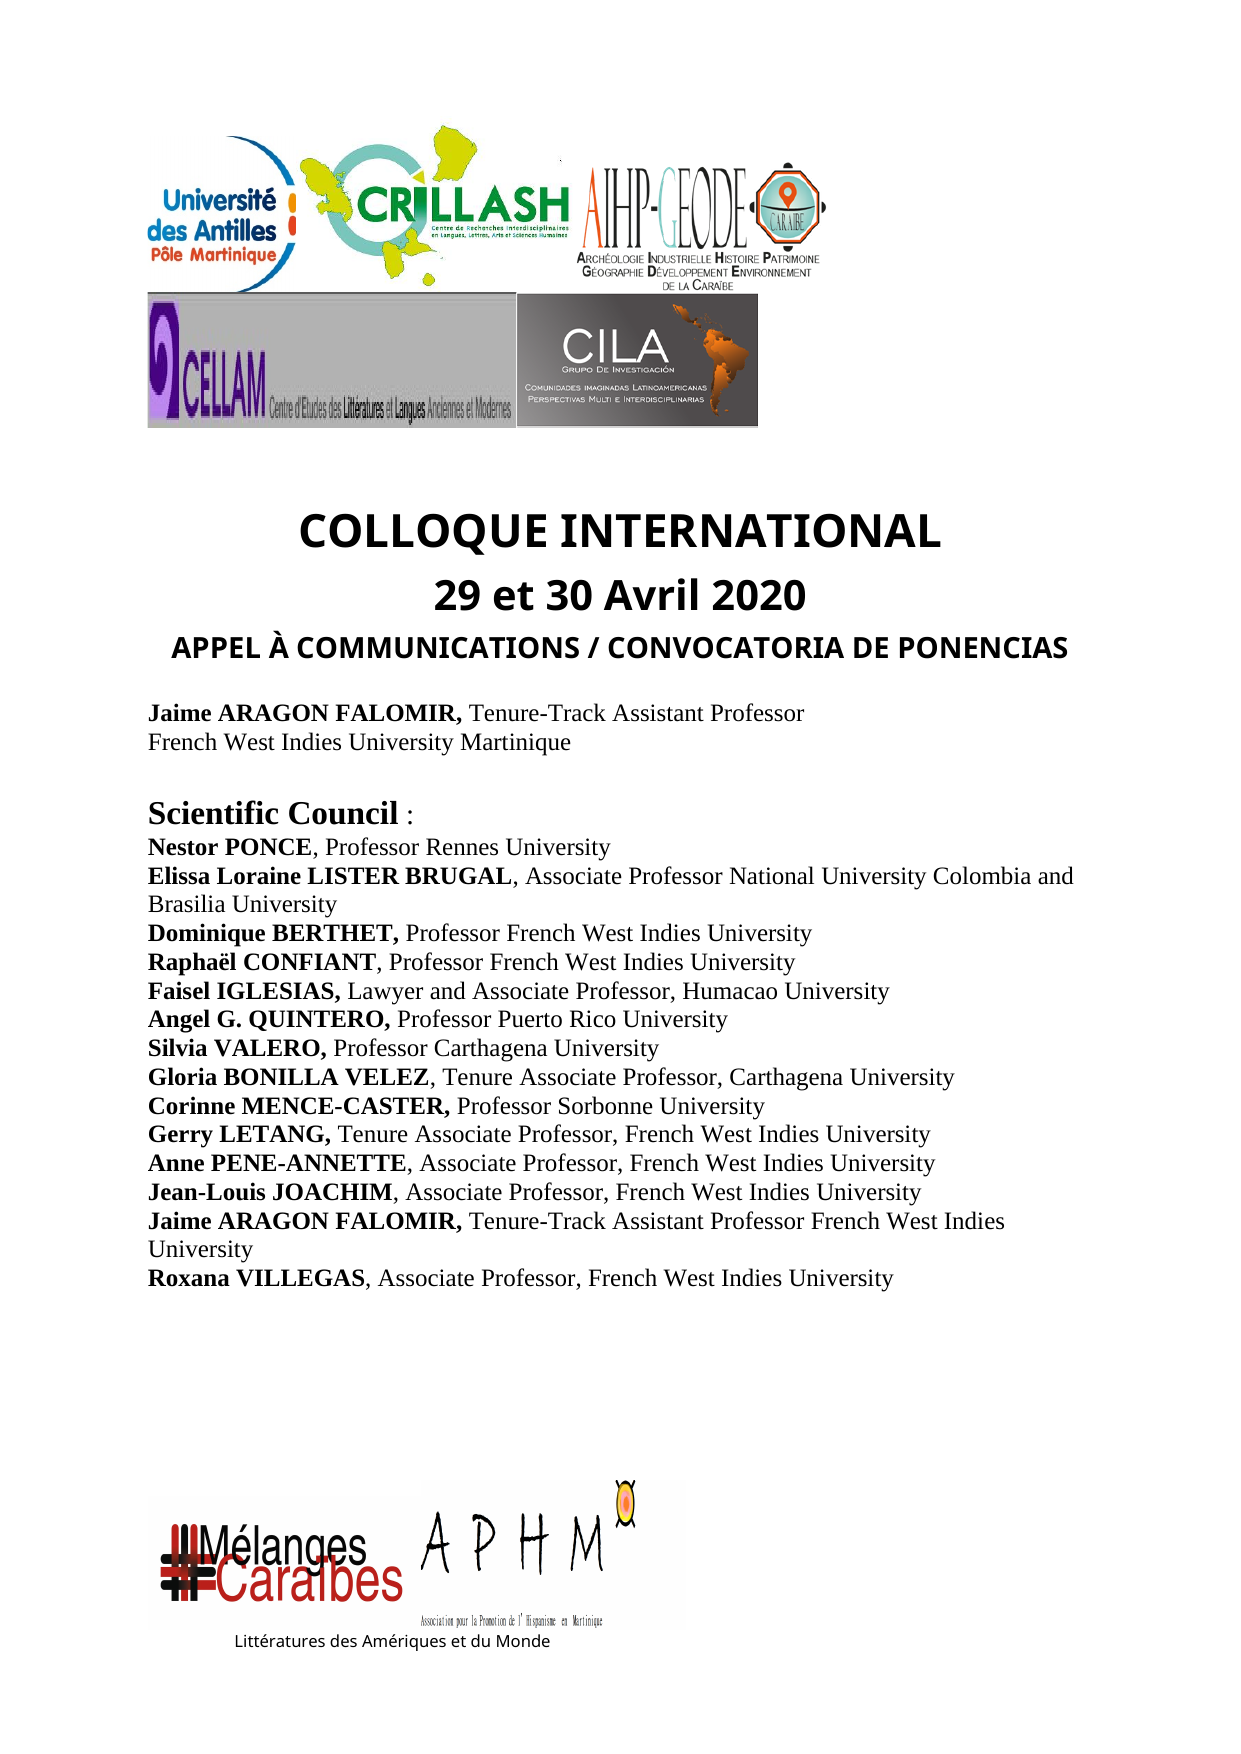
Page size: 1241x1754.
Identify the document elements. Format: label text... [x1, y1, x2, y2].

text Jaime ARAGON FALOMIR, Tenure-Track Assistant Professor French West Indies University [148, 1206, 1093, 1263]
text Gerry LETANG, Tenure Associate Professor, French West Indies University [148, 1119, 1093, 1148]
text Angel G. QUINTERO, Professor Puerto Rico University [148, 1004, 1093, 1033]
text Dominique BERTHET, Professor French West Indies University [148, 918, 1093, 947]
text Jean-Louis JOACHIM, Associate Professor, French West Indies University [148, 1177, 1093, 1206]
text Silvia VALERO, Professor Carthagena University [148, 1033, 1093, 1062]
text Elissa Loraine LISTER BRUGAL, Associate Professor National University Colombia and Brasilia University [148, 861, 1093, 918]
text Nestor PONCE, Professor Rennes University [148, 832, 1093, 861]
text Anne PENE-ANNETTE, Associate Professor, French West Indies University [148, 1148, 1093, 1177]
text Corinne MENCE-CASTER, Professor Sorbonne University [148, 1091, 1093, 1119]
text Gloria BONILLA VELEZ, Tenure Associate Professor, Carthagena University [148, 1062, 1093, 1091]
text Jaime ARAGON FALOMIR, Tenure-Track Assistant Professor [148, 698, 1093, 727]
picture [147, 1480, 686, 1630]
picture [147, 116, 829, 428]
text Raphaël CONFIANT, Professor French West Indies University [148, 947, 1093, 976]
picture [152, 230, 157, 238]
text Faisel IGLESIAS, Lawyer and Associate Professor, Humacao University [148, 976, 1093, 1004]
text Roxana VILLEGAS, Associate Professor, French West Indies University [148, 1263, 1093, 1292]
text Scientific Council : [148, 794, 1093, 832]
text French West Indies University Martinique [148, 727, 1093, 755]
